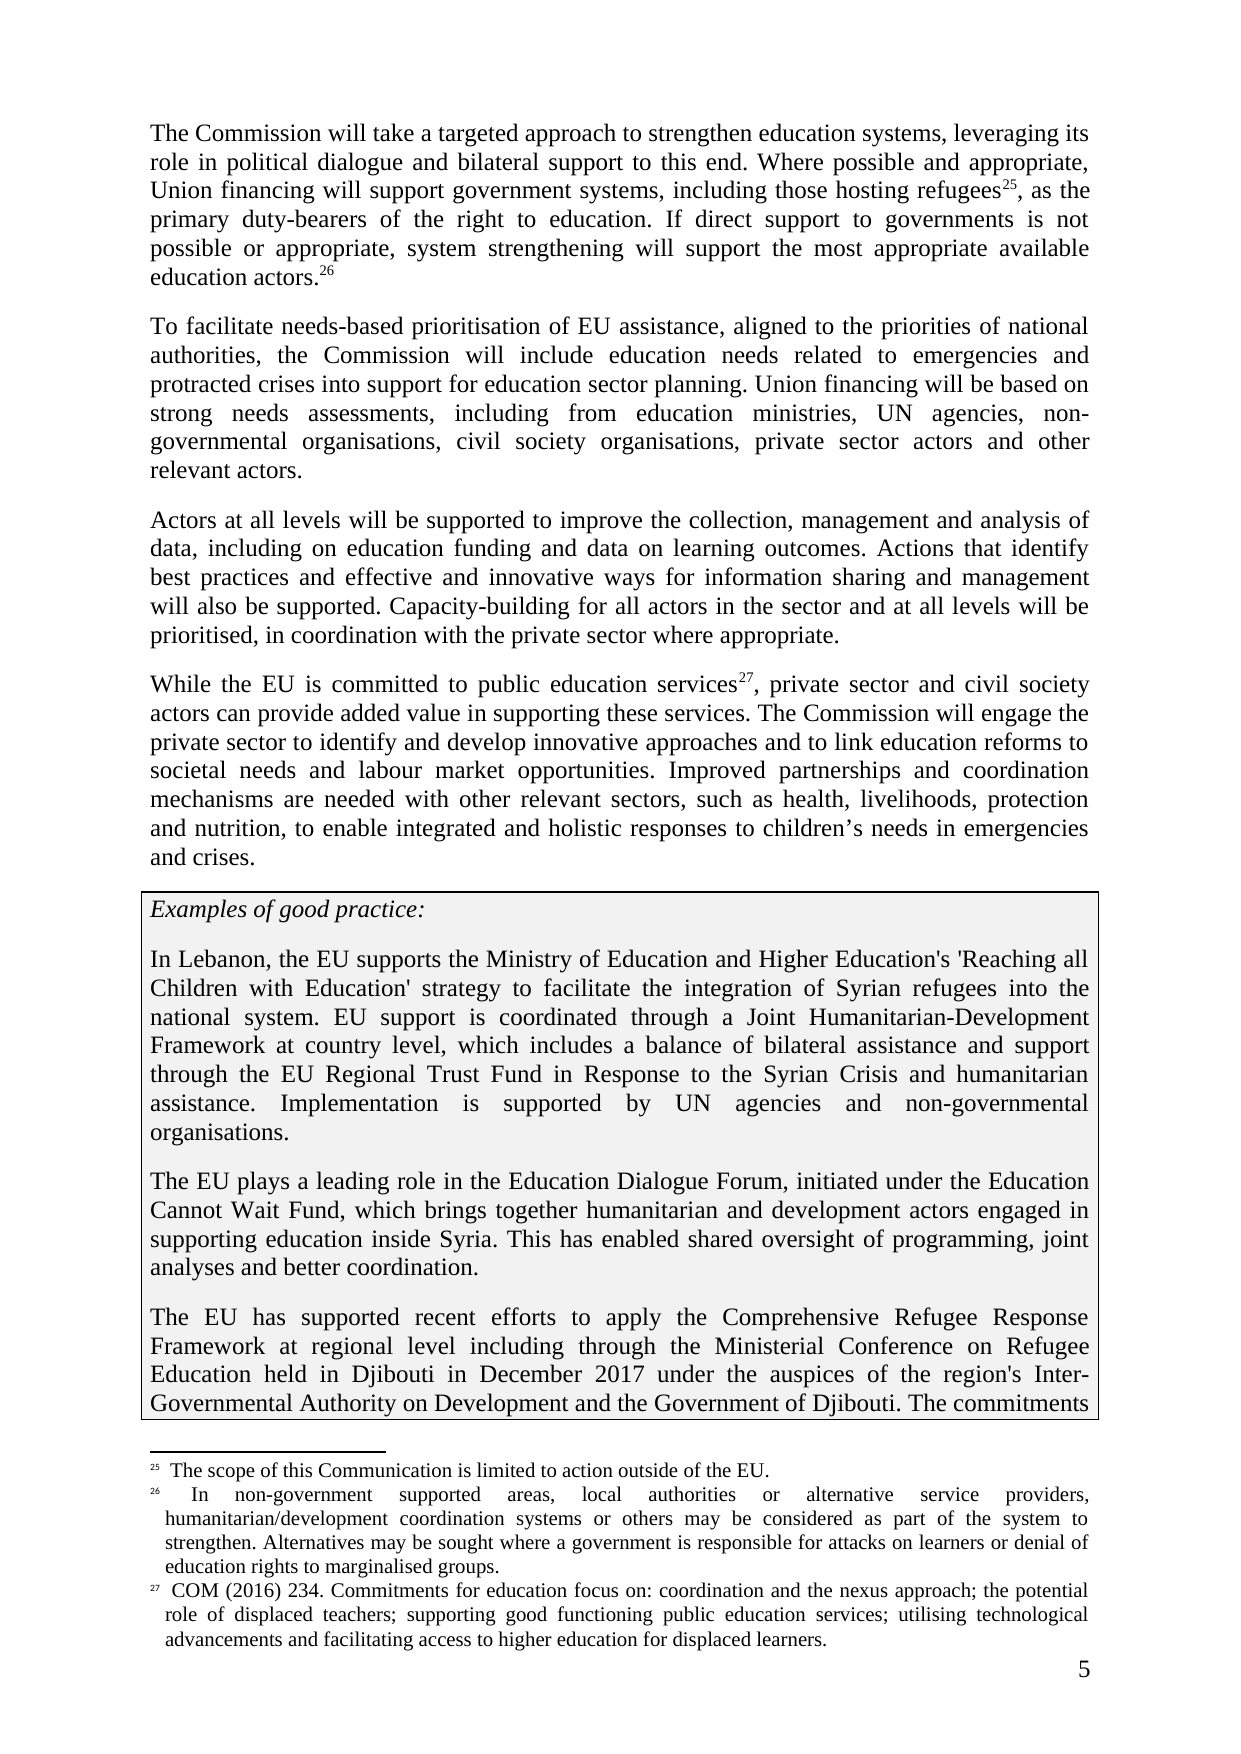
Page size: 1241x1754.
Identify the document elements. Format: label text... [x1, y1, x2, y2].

text While the EU is committed to public education services, private sector and civil society actors can provide added value in supporting these services. The Commission will engage the private sector to identify and develop innovative approaches and to link education reforms to societal needs and labour market opportunities. Improved partnerships and coordination mechanisms are needed with other relevant sectors, such as health, livelihoods, protection and nutrition, to enable integrated and holistic responses to children’s needs in emergencies and crises. [150, 669, 1090, 871]
text In Lebanon, the EU supports the Ministry of Education and Higher Education's 'Reaching all Children with Education' strategy to facilitate the integration of Syrian refugees into the national system. EU support is coordinated through a Joint Humanitarian-Development Framework at country level, which includes a balance of bilateral assistance and support through the EU Regional Trust Fund in Response to the Syrian Crisis and humanitarian assistance. Implementation is supported by UN agencies and non-governmental organisations. [142, 941, 1098, 1145]
text Examples of good practice: [142, 893, 1098, 923]
text The EU plays a leading role in the Education Dialogue Forum, initiated under the Education Cannot Wait Fund, which brings together humanitarian and development actors engaged in supporting education inside Syria. This has enabled shared oversight of programming, joint analyses and better coordination. [142, 1163, 1098, 1281]
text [142, 1299, 1098, 1419]
text Actors at all levels will be supported to improve the collection, management and analysis of data, including on education funding and data on learning outcomes. Actions that identify best practices and effective and innovative ways for information sharing and management will also be supported. Capacity-building for all actors in the sector and at all levels will be prioritised, in coordination with the private sector where appropriate. [150, 505, 1090, 648]
text To facilitate needs-based prioritisation of EU assistance, aligned to the priorities of national authorities, the Commission will include education needs related to emergencies and protracted crises into support for education sector planning. Union financing will be based on strong needs assessments, including from education ministries, UN agencies, non-governmental organisations, civil society organisations, private sector actors and other relevant actors. [150, 311, 1090, 484]
text The Commission will take a targeted approach to strengthen education systems, leveraging its role in political dialogue and bilateral support to this end. Where possible and appropriate, Union financing will support government systems, including those hosting refugees, as the primary duty-bearers of the right to education. If direct support to governments is not possible or appropriate, system strengthening will support the most appropriate available education actors. [150, 118, 1090, 291]
